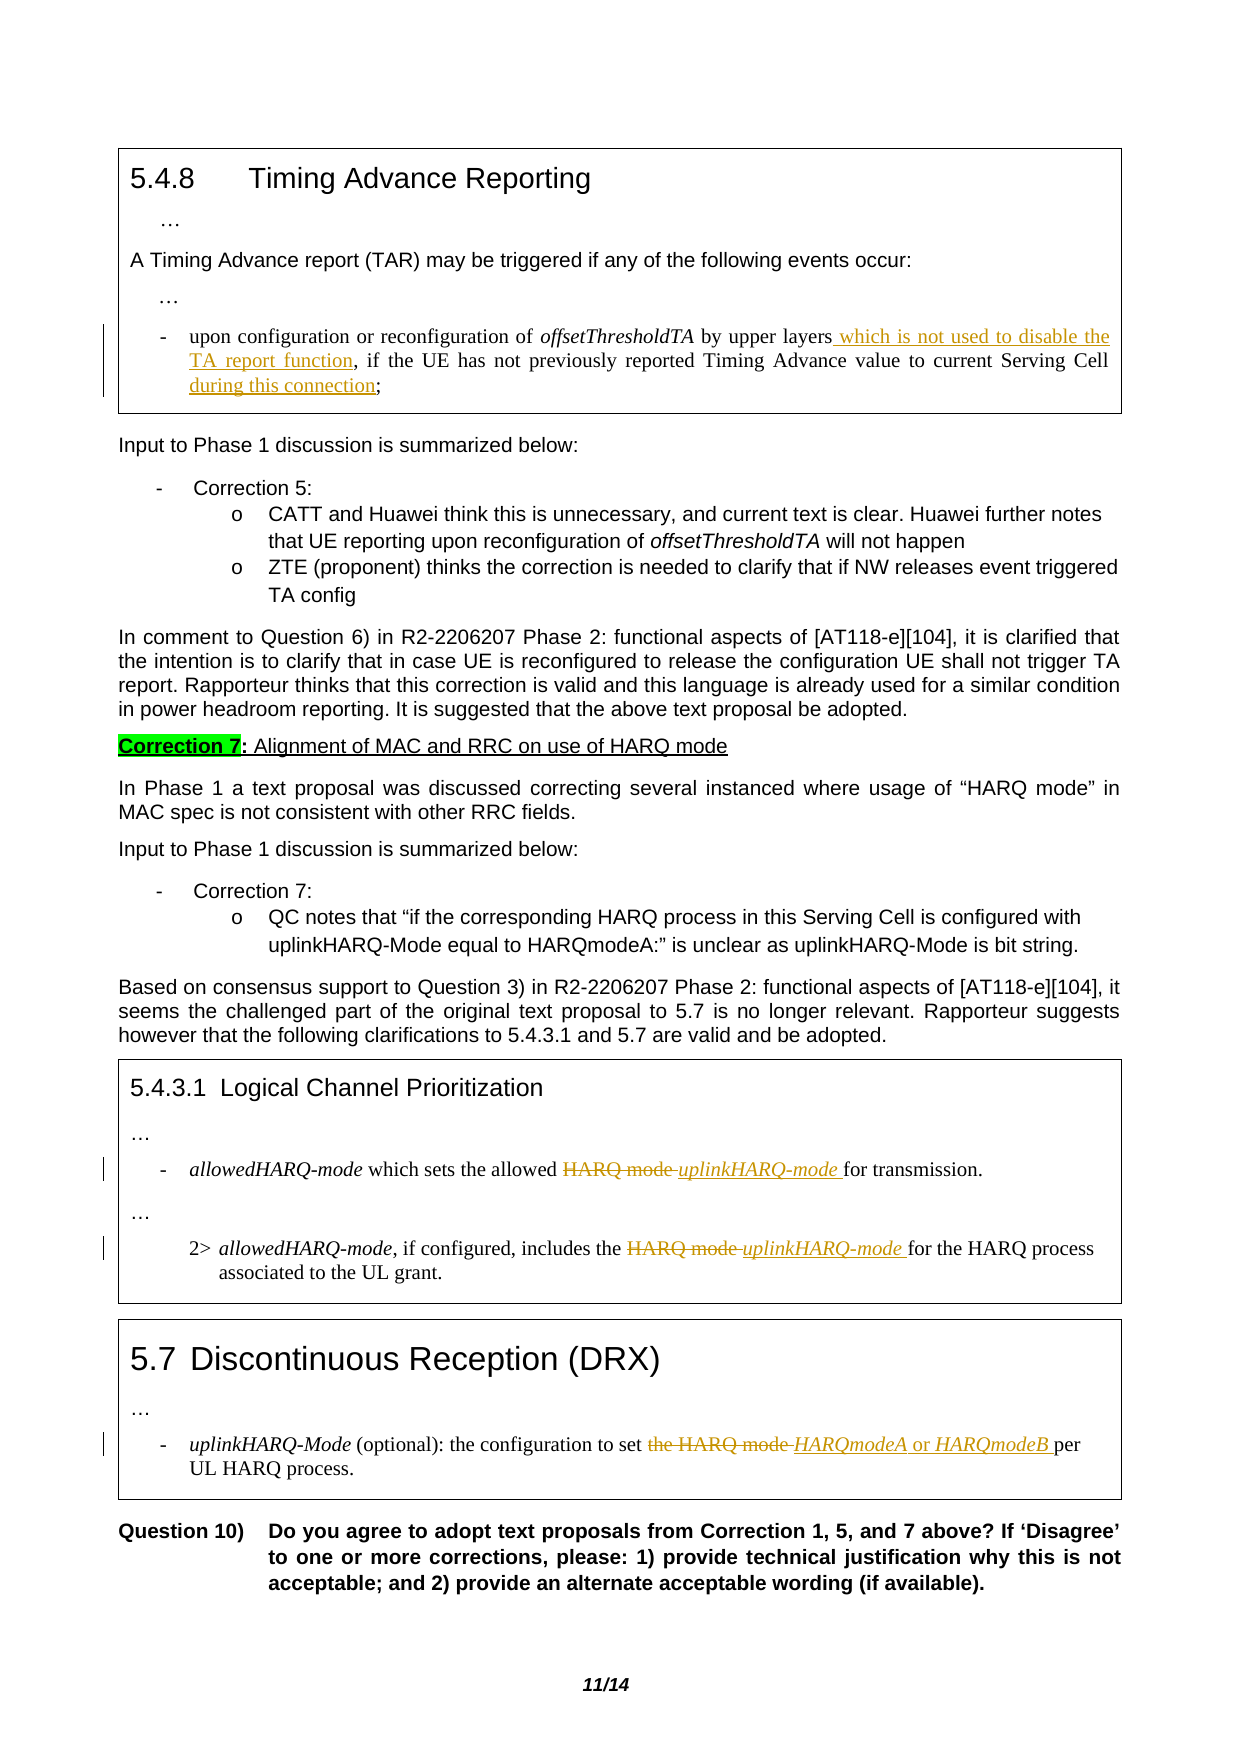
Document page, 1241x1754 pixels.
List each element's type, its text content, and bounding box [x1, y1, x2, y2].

text Based on consensus support to Question 3) in R2-2206207 Phase 2: functional aspects of [AT118-e][104], it seems the challenged part of the original text proposal to 5.7 is no longer relevant. Rapporteur suggests however that the following clarifications to 5.4.3.1 and 5.7 are valid and be adopted. [118, 975, 1122, 1047]
list ZTE (proponent) thinks the correction is needed to clarify that if NW releases event triggered TA config [231, 555, 1122, 607]
list Correction 5: [156, 476, 1122, 499]
text Question 10) Do you agree to adopt text proposals from Correction 1, 5, and 7 above? If ‘Disagree’ to one or more corrections, please: 1) provide technical justification why this is not acceptable; and 2) provide an alternate acceptable wording (if available). [118, 1519, 1122, 1595]
text Correction 7: Alignment of MAC and RRC on use of HARQ mode [118, 733, 1122, 757]
text In Phase 1 a text proposal was discussed correcting several instanced where usage of “HARQ mode” in MAC spec is not consistent with other RRC fields. [118, 776, 1122, 824]
list Correction 7: [156, 879, 1122, 903]
table_header 5.4.3.1 Logical Channel Prioritization … - allowedHARQ-mode which sets the allowed for transmission. … 2> allowedHARQ-mode, if configured, includes the for the HARQ process associated to the UL grant. [119, 1060, 1121, 1303]
table_header 5.4.8 Timing Advance Reporting … A Timing Advance report (TAR) may be triggered if any of the following events occur: … - upon configuration or reconfiguration of offsetThresholdTA by upper layers, if the UE has not previously reported Timing Advance value to current Serving Cell; [119, 149, 1121, 413]
table_header 5.7 Discontinuous Reception (DRX) … - uplinkHARQ-Mode (optional): the configuration to set per UL HARQ process. [119, 1320, 1121, 1499]
list QC notes that “if the corresponding HARQ process in this Serving Cell is configured with uplinkHARQ-Mode equal to HARQmodeA:” is unclear as uplinkHARQ-Mode is bit string. [231, 905, 1122, 956]
text Input to Phase 1 discussion is summarized below: [118, 433, 1122, 457]
list CATT and Huawei think this is unnecessary, and current text is clear. Huawei further notes that UE reporting upon reconfiguration of offsetThresholdTA will not happen [231, 501, 1122, 553]
text Input to Phase 1 discussion is summarized below: [118, 836, 1122, 860]
text In comment to Question 6) in R2-2206207 Phase 2: functional aspects of [AT118-e][104], it is clarified that the intention is to clarify that in case UE is reconfigured to release the configuration UE shall not trigger TA report. Rapporteur thinks that this correction is valid and this language is already used for a similar condition in power headroom reporting. It is suggested that the above text proposal be adopted. [118, 625, 1122, 721]
